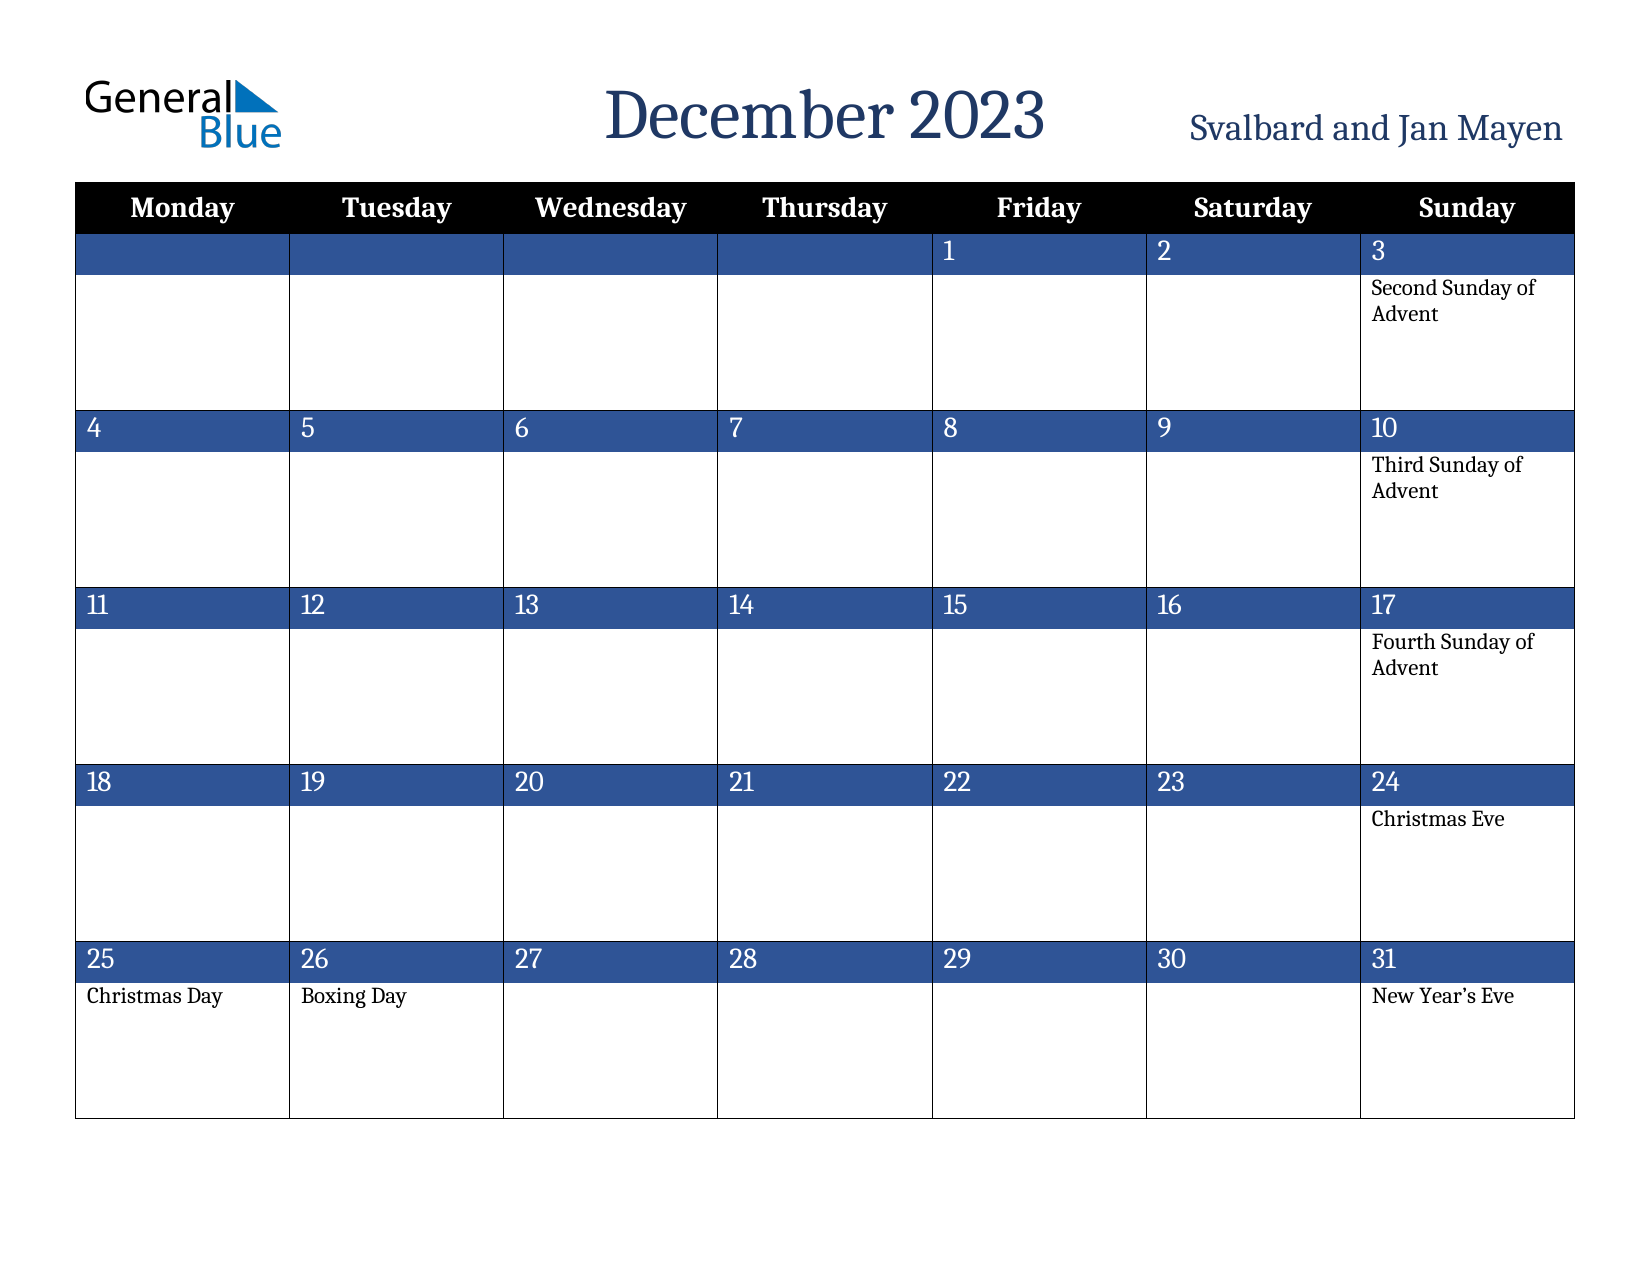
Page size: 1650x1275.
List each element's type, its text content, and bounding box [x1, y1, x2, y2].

table_cell [933, 806, 1146, 941]
table_cell 8 [933, 411, 1146, 452]
table_cell [504, 452, 717, 587]
table_cell 12 [290, 588, 503, 629]
table_cell [76, 452, 289, 587]
table_cell 16 [1147, 588, 1360, 629]
table_cell Third Sunday of Advent [1361, 452, 1574, 587]
table_header [76, 75, 503, 182]
table_cell Thursday [718, 183, 932, 233]
table_cell 17 [1361, 588, 1574, 629]
table_cell [1147, 629, 1360, 764]
table_cell 27 [504, 942, 717, 983]
table_cell [504, 275, 717, 410]
table_cell [718, 983, 932, 1118]
table_cell Monday [76, 183, 289, 233]
table_cell [290, 275, 503, 410]
table_cell 3 [1361, 234, 1574, 275]
table_cell [1147, 275, 1360, 410]
table_cell 24 [1361, 765, 1574, 806]
table_cell [718, 234, 932, 275]
table_cell 20 [504, 765, 717, 806]
table_cell [1147, 452, 1360, 587]
table_cell 22 [933, 765, 1146, 806]
table_cell [504, 234, 717, 275]
table_cell Sunday [1361, 183, 1574, 233]
table_cell 18 [76, 765, 289, 806]
table_cell 6 [504, 411, 717, 452]
table_cell 19 [290, 765, 503, 806]
table_cell [718, 629, 932, 764]
table_cell [76, 234, 289, 275]
table_cell 31 [1361, 942, 1574, 983]
table_cell 13 [504, 588, 717, 629]
table_cell Christmas Day [76, 983, 289, 1118]
table_cell New Year’s Eve [1361, 983, 1574, 1118]
table_cell [290, 452, 503, 587]
table_cell Tuesday [290, 183, 503, 233]
table_cell 21 [718, 765, 932, 806]
table_cell [718, 452, 932, 587]
table_cell [504, 806, 717, 941]
table_cell Boxing Day [290, 983, 503, 1118]
table_cell [76, 806, 289, 941]
table_cell 30 [1147, 942, 1360, 983]
table_cell 4 [76, 411, 289, 452]
table_cell [290, 629, 503, 764]
table_cell 15 [933, 588, 1146, 629]
table_cell 9 [1147, 411, 1360, 452]
table_cell 26 [290, 942, 503, 983]
table_cell [1147, 806, 1360, 941]
table_cell Wednesday [504, 183, 717, 233]
table_cell [76, 275, 289, 410]
table_header Svalbard and Jan Mayen [1146, 75, 1574, 182]
table_cell Fourth Sunday of Advent [1361, 629, 1574, 764]
table_cell 7 [718, 411, 932, 452]
table_cell 25 [76, 942, 289, 983]
table_cell [290, 806, 503, 941]
table_cell [76, 629, 289, 764]
table_cell 29 [933, 942, 1146, 983]
table_cell 10 [1361, 411, 1574, 452]
table_cell Saturday [1147, 183, 1360, 233]
table_cell [933, 983, 1146, 1118]
table_cell [933, 275, 1146, 410]
table_cell 14 [718, 588, 932, 629]
table_cell [504, 629, 717, 764]
table_cell [290, 234, 503, 275]
table_cell [504, 983, 717, 1118]
table_cell [718, 275, 932, 410]
table_cell Second Sunday of Advent [1361, 275, 1574, 410]
table_cell 1 [933, 234, 1146, 275]
table_header December 2023 [504, 75, 1146, 182]
table_cell 11 [76, 588, 289, 629]
table_cell Friday [933, 183, 1146, 233]
table_cell 2 [1147, 234, 1360, 275]
table_cell 5 [290, 411, 503, 452]
table_cell [718, 806, 932, 941]
table_cell [933, 629, 1146, 764]
table_cell 23 [1147, 765, 1360, 806]
table_cell Christmas Eve [1361, 806, 1574, 941]
table_cell [1147, 983, 1360, 1118]
picture [86, 80, 281, 148]
table_cell [933, 452, 1146, 587]
table_cell 28 [718, 942, 932, 983]
